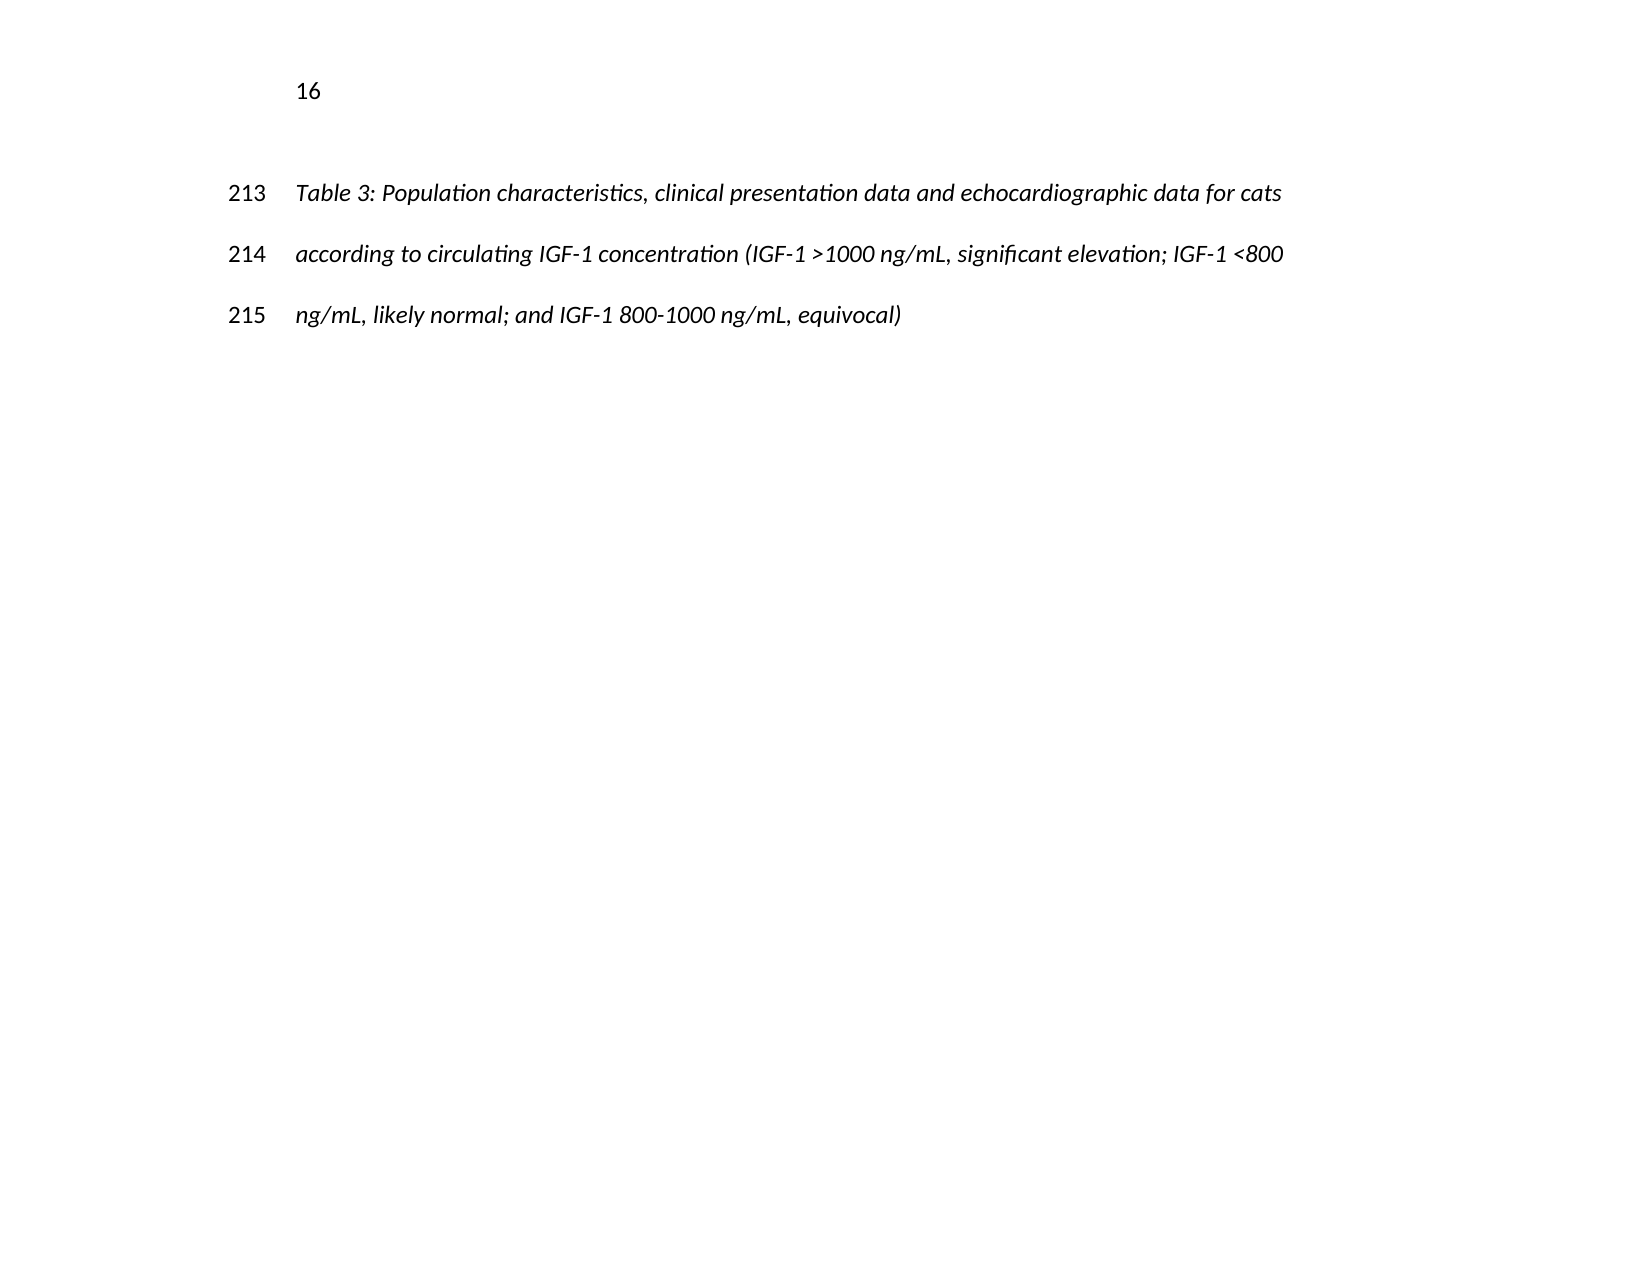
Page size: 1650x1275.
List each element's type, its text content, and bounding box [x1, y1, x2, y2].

text Table 3: Population characteristics, clinical presentation data and echocardiographic data for cats according to circulating IGF-1 concentration (IGF-1 >1000 ng/mL, significant elevation; IGF-1 <800 ng/mL, likely normal; and IGF-1 800-1000 ng/mL, equivocal) [295, 177, 1355, 330]
